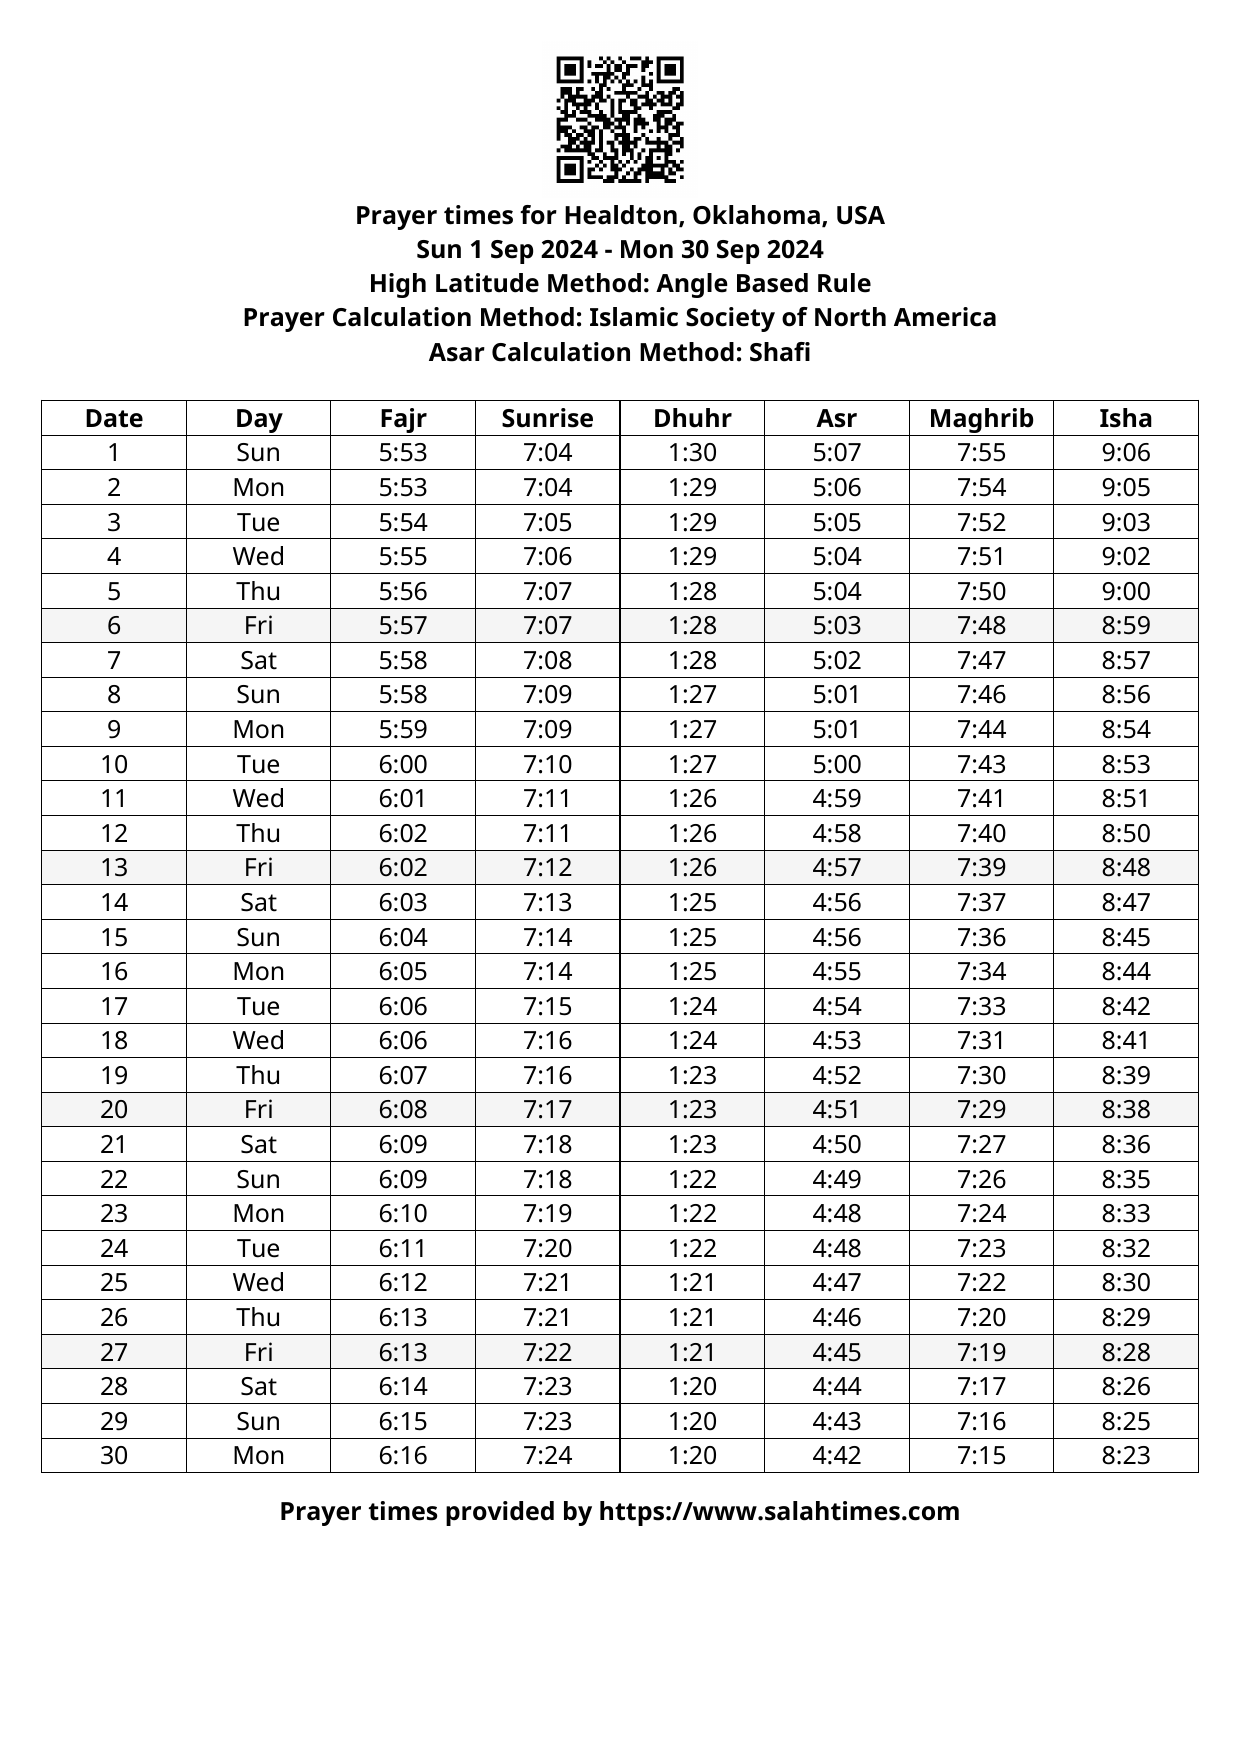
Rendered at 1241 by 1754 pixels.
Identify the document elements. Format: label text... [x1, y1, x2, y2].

table_cell 1:22 [621, 1162, 764, 1195]
table_cell 6:08 [331, 1093, 475, 1126]
table_cell 1:29 [621, 539, 764, 573]
table_header Maghrib [910, 401, 1053, 434]
table_cell 6:14 [331, 1369, 475, 1403]
table_cell 7:46 [910, 678, 1053, 711]
table_cell 6:06 [331, 989, 475, 1022]
table_cell Mon [187, 954, 330, 988]
table_cell 8:44 [1054, 954, 1198, 988]
table_cell 7:14 [476, 954, 619, 988]
table_cell 8:38 [1054, 1093, 1198, 1126]
table_cell 28 [42, 1369, 186, 1403]
table_cell 7:13 [476, 885, 619, 919]
table_cell 1:20 [621, 1404, 764, 1437]
table_cell Sun [187, 678, 330, 711]
table_cell 4:47 [765, 1266, 909, 1299]
table_cell 9:00 [1054, 574, 1198, 607]
table_cell 7:51 [910, 539, 1053, 573]
table_cell 3 [42, 505, 186, 538]
table_cell 8:23 [1054, 1439, 1198, 1472]
table_cell 7:15 [910, 1439, 1053, 1472]
table_cell 4:51 [765, 1093, 909, 1126]
table_cell 4:44 [765, 1369, 909, 1403]
table_cell Wed [187, 1024, 330, 1057]
table_cell 7:40 [910, 816, 1053, 849]
table_cell 5:06 [765, 470, 909, 504]
table_cell 7:10 [476, 747, 619, 780]
table_cell 1:21 [621, 1335, 764, 1368]
table_cell 9 [42, 712, 186, 746]
table_cell 1:21 [621, 1300, 764, 1334]
table_cell 4 [42, 539, 186, 573]
table_cell 1:28 [621, 574, 764, 607]
table_cell 4:48 [765, 1231, 909, 1264]
table_cell 7:19 [476, 1196, 619, 1230]
table_cell Sun [187, 436, 330, 469]
table_cell 5:55 [331, 539, 475, 573]
table_cell 7:41 [910, 781, 1053, 815]
table_cell 5:58 [331, 643, 475, 677]
table_cell 8:53 [1054, 747, 1198, 780]
table_cell 8:54 [1054, 712, 1198, 746]
table_cell 5:05 [765, 505, 909, 538]
table_cell 1:29 [621, 470, 764, 504]
table_cell 7:30 [910, 1058, 1053, 1092]
table_cell Fri [187, 609, 330, 642]
table_cell 6:10 [331, 1196, 475, 1230]
table_cell 1:28 [621, 643, 764, 677]
table_cell Mon [187, 712, 330, 746]
table_cell 8:35 [1054, 1162, 1198, 1195]
table_cell 25 [42, 1266, 186, 1299]
table_cell 7:24 [910, 1196, 1053, 1230]
table_cell 4:48 [765, 1196, 909, 1230]
table_cell 7:23 [910, 1231, 1053, 1264]
table_cell 8:28 [1054, 1335, 1198, 1368]
table_cell 8:33 [1054, 1196, 1198, 1230]
table_cell 7:54 [910, 470, 1053, 504]
text Prayer times provided by https://www.salahtimes.com [42, 1494, 1198, 1528]
table_cell 7:21 [476, 1266, 619, 1299]
table_cell 7 [42, 643, 186, 677]
table_cell 6:02 [331, 816, 475, 849]
table_cell 4:58 [765, 816, 909, 849]
table_cell 7:17 [910, 1369, 1053, 1403]
table_header Dhuhr [621, 401, 764, 434]
table_cell 5:02 [765, 643, 909, 677]
table_cell 7:12 [476, 851, 619, 884]
table_cell 13 [42, 851, 186, 884]
table_cell Sat [187, 643, 330, 677]
table_cell 7:05 [476, 505, 619, 538]
table_cell 1:22 [621, 1231, 764, 1264]
table_cell 4:52 [765, 1058, 909, 1092]
table_cell 1:29 [621, 505, 764, 538]
table_cell 7:31 [910, 1024, 1053, 1057]
table_cell 6:09 [331, 1127, 475, 1161]
table_cell 8:47 [1054, 885, 1198, 919]
table_cell Sun [187, 920, 330, 953]
table_cell 8:26 [1054, 1369, 1198, 1403]
table_cell 7:23 [476, 1369, 619, 1403]
table_cell 1:20 [621, 1369, 764, 1403]
table_header Asr [765, 401, 909, 434]
table_cell 7:07 [476, 609, 619, 642]
table_cell 5:56 [331, 574, 475, 607]
table_cell 7:48 [910, 609, 1053, 642]
table_cell Tue [187, 747, 330, 780]
table_cell 5:00 [765, 747, 909, 780]
text Prayer times for Healdton, Oklahoma, USA [42, 198, 1198, 232]
table_cell 11 [42, 781, 186, 815]
table_cell 1:21 [621, 1266, 764, 1299]
table_cell 7:19 [910, 1335, 1053, 1368]
table_cell Mon [187, 1196, 330, 1230]
table_cell 5:04 [765, 539, 909, 573]
table_cell 6:04 [331, 920, 475, 953]
table_cell Wed [187, 539, 330, 573]
table_cell 27 [42, 1335, 186, 1368]
table_cell 1:26 [621, 816, 764, 849]
table_cell 4:42 [765, 1439, 909, 1472]
table_cell 9:03 [1054, 505, 1198, 538]
table_cell 5:04 [765, 574, 909, 607]
table_cell 7:20 [476, 1231, 619, 1264]
table_cell 1:22 [621, 1196, 764, 1230]
table_cell 9:05 [1054, 470, 1198, 504]
table_cell 6:12 [331, 1266, 475, 1299]
table_cell 9:06 [1054, 436, 1198, 469]
table_cell 5:57 [331, 609, 475, 642]
table_cell 7:50 [910, 574, 1053, 607]
table_cell 1:26 [621, 781, 764, 815]
table_cell 7:33 [910, 989, 1053, 1022]
table_cell 5:01 [765, 712, 909, 746]
table_cell 7:36 [910, 920, 1053, 953]
table_cell 7:20 [910, 1300, 1053, 1334]
table_cell 6:13 [331, 1335, 475, 1368]
table_cell 1:23 [621, 1058, 764, 1092]
table_cell Tue [187, 1231, 330, 1264]
table_cell 2 [42, 470, 186, 504]
table_cell 5:59 [331, 712, 475, 746]
table_cell 8:30 [1054, 1266, 1198, 1299]
table_cell 7:52 [910, 505, 1053, 538]
table_cell Sat [187, 1369, 330, 1403]
table_cell 7:23 [476, 1404, 619, 1437]
table_cell 1:27 [621, 712, 764, 746]
table_cell 8:32 [1054, 1231, 1198, 1264]
table_header Isha [1054, 401, 1198, 434]
table_cell 5:54 [331, 505, 475, 538]
table_cell 5:03 [765, 609, 909, 642]
table_cell 4:56 [765, 885, 909, 919]
table_cell 8:25 [1054, 1404, 1198, 1437]
table_cell 1:25 [621, 920, 764, 953]
table_cell 12 [42, 816, 186, 849]
text Sun 1 Sep 2024 - Mon 30 Sep 2024 [42, 232, 1198, 266]
table_cell 6:06 [331, 1024, 475, 1057]
table_cell 6:02 [331, 851, 475, 884]
table_cell 5:53 [331, 436, 475, 469]
table_cell 7:17 [476, 1093, 619, 1126]
table_cell 7:07 [476, 574, 619, 607]
table_cell 6:09 [331, 1162, 475, 1195]
table_cell 8 [42, 678, 186, 711]
table_cell 24 [42, 1231, 186, 1264]
table_cell Wed [187, 781, 330, 815]
table_cell 8:56 [1054, 678, 1198, 711]
table_cell 6:01 [331, 781, 475, 815]
table_header Day [187, 401, 330, 434]
table_cell 4:43 [765, 1404, 909, 1437]
table_cell 8:48 [1054, 851, 1198, 884]
table_cell 29 [42, 1404, 186, 1437]
table_cell 4:45 [765, 1335, 909, 1368]
table_cell 1:24 [621, 1024, 764, 1057]
table_cell 8:29 [1054, 1300, 1198, 1334]
table_cell Sun [187, 1162, 330, 1195]
table_cell 5:58 [331, 678, 475, 711]
table_cell 7:04 [476, 470, 619, 504]
table_cell 19 [42, 1058, 186, 1092]
table_cell 9:02 [1054, 539, 1198, 573]
table_cell 21 [42, 1127, 186, 1161]
table_cell Fri [187, 1093, 330, 1126]
table_cell Thu [187, 1300, 330, 1334]
table_cell 17 [42, 989, 186, 1022]
table_cell Tue [187, 989, 330, 1022]
table_cell Fri [187, 1335, 330, 1368]
picture [542, 41, 699, 198]
table_cell 22 [42, 1162, 186, 1195]
table_cell 7:39 [910, 851, 1053, 884]
table_cell 8:45 [1054, 920, 1198, 953]
table_cell 5 [42, 574, 186, 607]
table_cell 7:16 [476, 1058, 619, 1092]
table_cell 7:06 [476, 539, 619, 573]
table_cell 8:57 [1054, 643, 1198, 677]
table_cell Sat [187, 1127, 330, 1161]
table_cell 7:09 [476, 678, 619, 711]
table_cell 7:24 [476, 1439, 619, 1472]
table_cell Sat [187, 885, 330, 919]
table_cell 4:54 [765, 989, 909, 1022]
table_cell 1:26 [621, 851, 764, 884]
table_cell 4:55 [765, 954, 909, 988]
table_cell Mon [187, 470, 330, 504]
table_cell 6:05 [331, 954, 475, 988]
table_cell 26 [42, 1300, 186, 1334]
table_cell 1:24 [621, 989, 764, 1022]
table_cell Mon [187, 1439, 330, 1472]
table_cell 1:20 [621, 1439, 764, 1472]
table_cell 1:27 [621, 678, 764, 711]
table_cell 18 [42, 1024, 186, 1057]
table_cell 6:03 [331, 885, 475, 919]
table_cell 5:53 [331, 470, 475, 504]
table_cell 7:44 [910, 712, 1053, 746]
table_cell 8:59 [1054, 609, 1198, 642]
table_header Fajr [331, 401, 475, 434]
table_cell 7:34 [910, 954, 1053, 988]
table_cell 8:51 [1054, 781, 1198, 815]
table_cell 4:49 [765, 1162, 909, 1195]
table_cell 20 [42, 1093, 186, 1126]
table_cell 7:15 [476, 989, 619, 1022]
table_cell 7:11 [476, 781, 619, 815]
text High Latitude Method: Angle Based Rule [42, 266, 1198, 300]
table_cell 10 [42, 747, 186, 780]
table_cell 4:56 [765, 920, 909, 953]
table_cell 8:50 [1054, 816, 1198, 849]
table_cell 7:55 [910, 436, 1053, 469]
table_cell 1:25 [621, 885, 764, 919]
table_cell 15 [42, 920, 186, 953]
table_cell 7:11 [476, 816, 619, 849]
table_cell 7:18 [476, 1127, 619, 1161]
table_cell Thu [187, 1058, 330, 1092]
table_cell 1:23 [621, 1093, 764, 1126]
table_cell 4:57 [765, 851, 909, 884]
table_cell 6:15 [331, 1404, 475, 1437]
table_cell 7:43 [910, 747, 1053, 780]
table_cell 5:01 [765, 678, 909, 711]
table_cell 6:07 [331, 1058, 475, 1092]
table_cell 1 [42, 436, 186, 469]
table_cell 14 [42, 885, 186, 919]
table_cell 30 [42, 1439, 186, 1472]
table_cell 4:53 [765, 1024, 909, 1057]
table_cell 8:41 [1054, 1024, 1198, 1057]
table_cell Sun [187, 1404, 330, 1437]
table_cell 7:16 [910, 1404, 1053, 1437]
table_cell 7:18 [476, 1162, 619, 1195]
table_cell 8:39 [1054, 1058, 1198, 1092]
table_cell 7:22 [476, 1335, 619, 1368]
table_cell 8:42 [1054, 989, 1198, 1022]
table_cell 1:25 [621, 954, 764, 988]
table_cell 1:27 [621, 747, 764, 780]
table_cell 7:37 [910, 885, 1053, 919]
table_cell 7:47 [910, 643, 1053, 677]
table_cell 7:29 [910, 1093, 1053, 1126]
table_cell 1:23 [621, 1127, 764, 1161]
table_cell 8:36 [1054, 1127, 1198, 1161]
text Prayer Calculation Method: Islamic Society of North America [42, 300, 1198, 334]
table_cell 4:59 [765, 781, 909, 815]
table_cell 6:00 [331, 747, 475, 780]
table_cell 7:04 [476, 436, 619, 469]
table_cell Thu [187, 816, 330, 849]
table_cell Thu [187, 574, 330, 607]
table_cell 7:09 [476, 712, 619, 746]
table_header Sunrise [476, 401, 619, 434]
table_cell 23 [42, 1196, 186, 1230]
table_cell 6 [42, 609, 186, 642]
table_header Date [42, 401, 186, 434]
table_cell 7:27 [910, 1127, 1053, 1161]
table_cell 5:07 [765, 436, 909, 469]
table_cell 7:14 [476, 920, 619, 953]
table_cell Tue [187, 505, 330, 538]
table_cell Fri [187, 851, 330, 884]
table_cell 6:16 [331, 1439, 475, 1472]
table_cell 7:22 [910, 1266, 1053, 1299]
table_cell 4:46 [765, 1300, 909, 1334]
table_cell 4:50 [765, 1127, 909, 1161]
table_cell 7:26 [910, 1162, 1053, 1195]
table_cell 6:13 [331, 1300, 475, 1334]
text Asar Calculation Method: Shafi [42, 334, 1198, 368]
table_cell 1:28 [621, 609, 764, 642]
table_cell Wed [187, 1266, 330, 1299]
table_cell 1:30 [621, 436, 764, 469]
table_cell 7:21 [476, 1300, 619, 1334]
table_cell 16 [42, 954, 186, 988]
table_cell 6:11 [331, 1231, 475, 1264]
table_cell 7:16 [476, 1024, 619, 1057]
table_cell 7:08 [476, 643, 619, 677]
